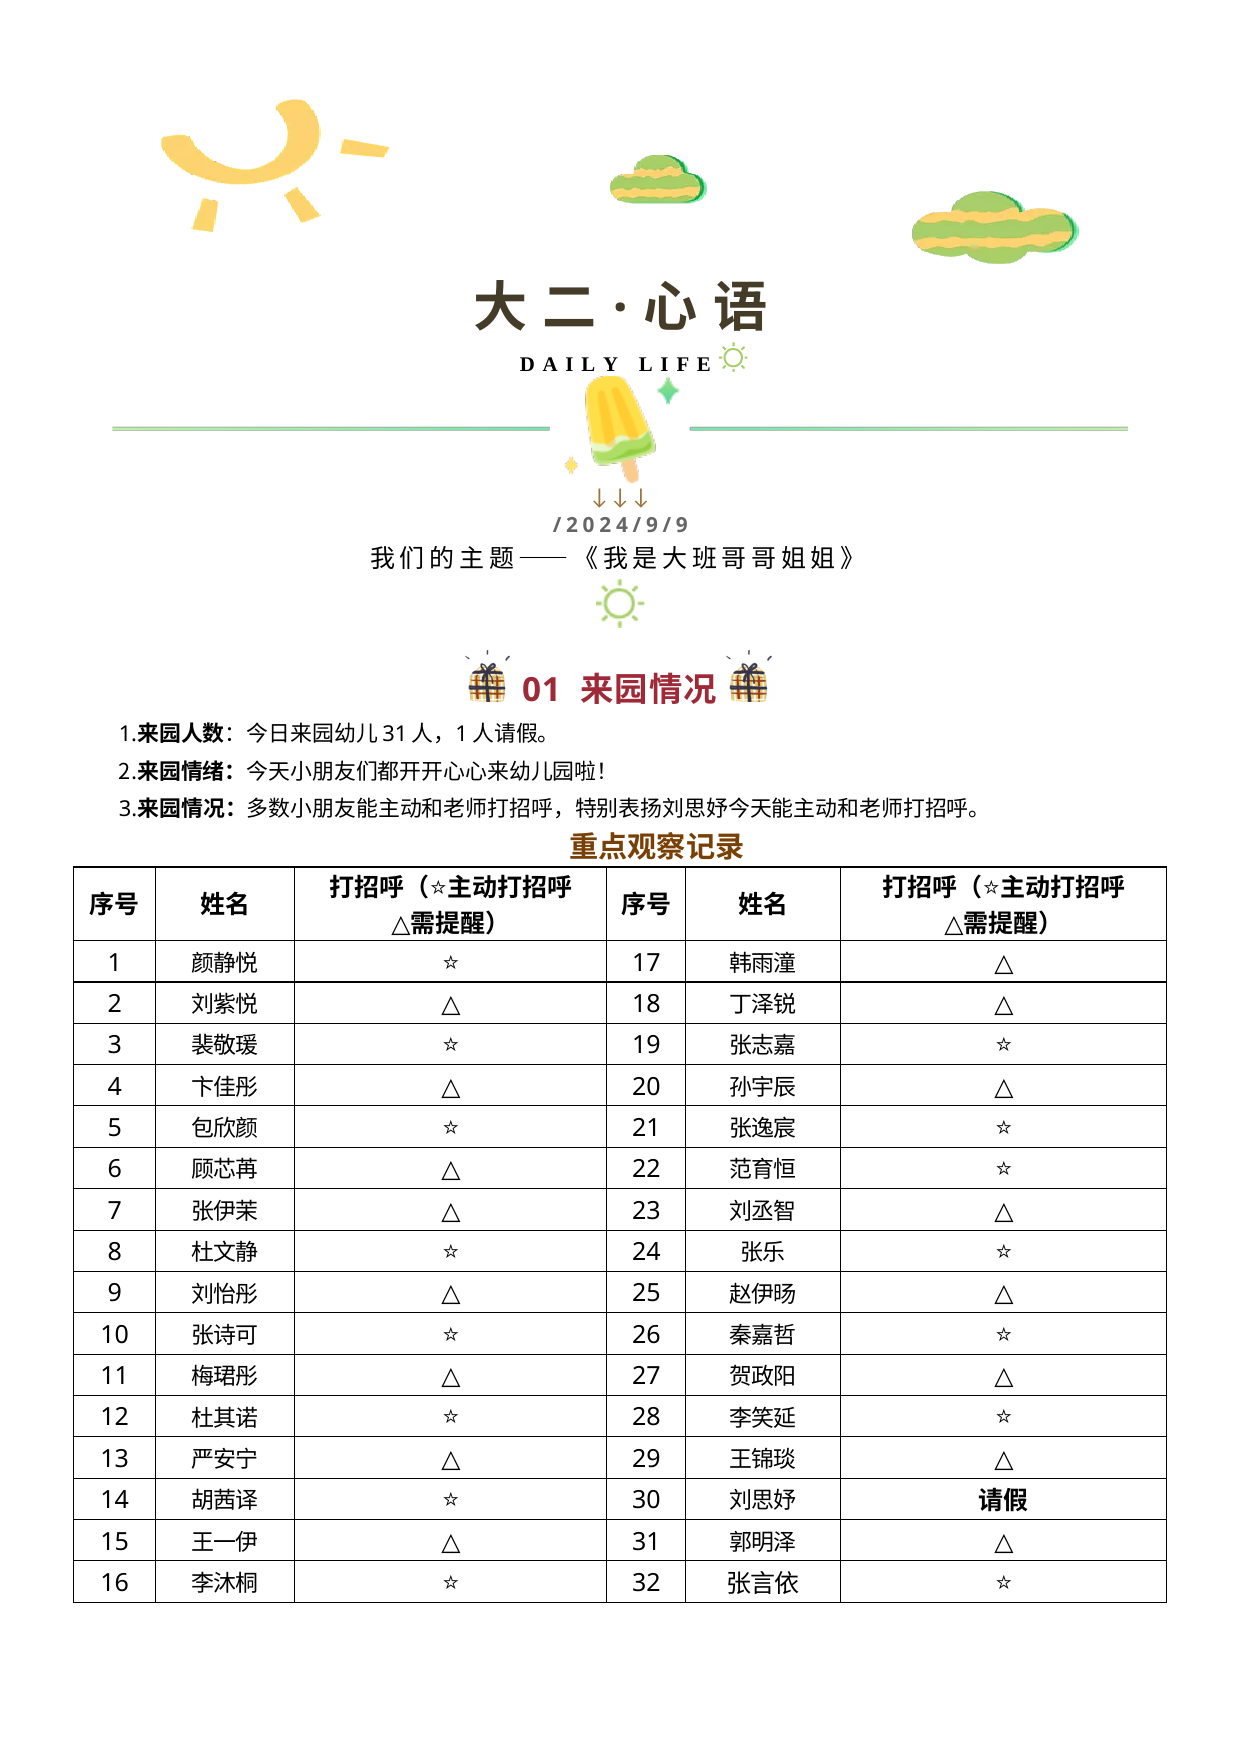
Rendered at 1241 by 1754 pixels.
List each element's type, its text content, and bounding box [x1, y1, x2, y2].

table_cell 刘怡彤 [156, 1272, 294, 1312]
table_cell 5 [74, 1106, 155, 1147]
table_cell 赵伊旸 [686, 1272, 840, 1312]
table_cell △ [295, 1148, 606, 1188]
table_cell 张逸宸 [686, 1106, 840, 1147]
table_cell 李沐桐 [156, 1561, 294, 1602]
table_header 姓名 [156, 868, 294, 940]
table_cell 20 [607, 1065, 685, 1105]
table_cell 王一伊 [156, 1520, 294, 1560]
table_cell ⭐ [295, 1231, 606, 1271]
table_cell 31 [607, 1520, 685, 1560]
table_cell ⭐ [295, 941, 606, 981]
table_cell △ [295, 1520, 606, 1560]
table_cell 4 [74, 1065, 155, 1105]
table_cell ⭐ [295, 1106, 606, 1147]
picture [725, 650, 777, 702]
text 01 来园情况 [75, 651, 1165, 712]
table_cell 胡茜译 [156, 1479, 294, 1519]
table_cell △ [841, 1272, 1166, 1312]
text 重点观察记录 [75, 824, 1165, 866]
table_cell △ [295, 983, 606, 1023]
table_header 打招呼（⭐主动打招呼 △需提醒） [841, 868, 1166, 940]
table_cell 卞佳彤 [156, 1065, 294, 1105]
table_cell ⭐ [841, 1396, 1166, 1436]
table_cell ⭐ [295, 1561, 606, 1602]
text 我们的主题——《我是大班哥哥姐姐》 [75, 539, 1165, 575]
table_cell 25 [607, 1272, 685, 1312]
table_cell ⭐ [295, 1479, 606, 1519]
table_header 姓名 [686, 868, 840, 940]
picture [161, 99, 1079, 264]
table_cell △ [841, 1355, 1166, 1395]
table_cell 29 [607, 1437, 685, 1478]
table_cell 张志嘉 [686, 1024, 840, 1064]
table_cell 3 [74, 1024, 155, 1064]
table_cell 严安宁 [156, 1437, 294, 1478]
table_cell 27 [607, 1355, 685, 1395]
table_cell ⭐ [295, 1024, 606, 1064]
table_cell ⭐ [841, 1231, 1166, 1271]
table_cell 2 [74, 983, 155, 1023]
table_cell 刘紫悦 [156, 983, 294, 1023]
table_cell 孙宇辰 [686, 1065, 840, 1105]
table_cell ⭐ [841, 1024, 1166, 1064]
table_cell 王锦琰 [686, 1437, 840, 1478]
table_cell 11 [74, 1355, 155, 1395]
table_cell 6 [74, 1148, 155, 1188]
picture [718, 342, 748, 372]
table_cell 16 [74, 1561, 155, 1602]
table_header 序号 [607, 868, 685, 940]
table_cell △ [841, 1437, 1166, 1478]
table_cell 李笑延 [686, 1396, 840, 1436]
table_cell 32 [607, 1561, 685, 1602]
table_cell 18 [607, 983, 685, 1023]
table_cell 24 [607, 1231, 685, 1271]
table_cell ⭐ [841, 1148, 1166, 1188]
table_cell ⭐ [841, 1106, 1166, 1147]
table_cell 15 [74, 1520, 155, 1560]
table_cell 17 [607, 941, 685, 981]
table_cell △ [841, 1520, 1166, 1560]
table_cell 请假 [841, 1479, 1166, 1519]
table_cell 12 [74, 1396, 155, 1436]
picture [596, 579, 645, 628]
text  DAILY LIFE [75, 343, 1165, 376]
table_cell 刘思妤 [686, 1479, 840, 1519]
table_cell 28 [607, 1396, 685, 1436]
table_cell 范育恒 [686, 1148, 840, 1188]
text /2024/9/9 [75, 510, 1165, 539]
table_cell ⭐ [295, 1396, 606, 1436]
table_cell 23 [607, 1189, 685, 1229]
table_cell 刘丞智 [686, 1189, 840, 1229]
table_cell 10 [74, 1313, 155, 1353]
table_cell ⭐ [295, 1313, 606, 1353]
table_cell △ [841, 1189, 1166, 1229]
table_cell △ [295, 1355, 606, 1395]
table_cell △ [295, 1437, 606, 1478]
text 大二·心语 [75, 264, 1165, 343]
table_cell △ [841, 1065, 1166, 1105]
table_cell 颜静悦 [156, 941, 294, 981]
table_cell 张乐 [686, 1231, 840, 1271]
table_cell 丁泽锐 [686, 983, 840, 1023]
table_cell △ [295, 1189, 606, 1229]
text 1.来园人数：今日来园幼儿31人，1人请假。 [118, 712, 1165, 749]
table_cell 顾芯苒 [156, 1148, 294, 1188]
text ↓↓↓ [75, 482, 1165, 510]
table_cell 张伊茉 [156, 1189, 294, 1229]
table_cell 杜其诺 [156, 1396, 294, 1436]
table_cell 张诗可 [156, 1313, 294, 1353]
table_cell △ [841, 983, 1166, 1023]
table_header 序号 [74, 868, 155, 940]
table_cell 26 [607, 1313, 685, 1353]
table_cell 张言依 [686, 1561, 840, 1602]
table_cell 秦嘉哲 [686, 1313, 840, 1353]
text 2.来园情绪：今天小朋友们都开开心心来幼儿园啦！ [75, 749, 1165, 787]
table_header 打招呼（⭐主动打招呼 △需提醒） [295, 868, 606, 940]
table_cell △ [295, 1272, 606, 1312]
table_cell 30 [607, 1479, 685, 1519]
table_cell 21 [607, 1106, 685, 1147]
table_cell ⭐ [841, 1313, 1166, 1353]
table_cell 22 [607, 1148, 685, 1188]
table_cell 1 [74, 941, 155, 981]
table_cell 13 [74, 1437, 155, 1478]
table_cell △ [841, 941, 1166, 981]
table_cell 19 [607, 1024, 685, 1064]
table_cell △ [295, 1065, 606, 1105]
table_cell 包欣颜 [156, 1106, 294, 1147]
table_cell 韩雨潼 [686, 941, 840, 981]
table_cell 郭明泽 [686, 1520, 840, 1560]
table_cell 梅珺彤 [156, 1355, 294, 1395]
text 3.来园情况：多数小朋友能主动和老师打招呼，特别表扬刘思妤今天能主动和老师打招呼。 [75, 787, 1165, 824]
table_cell 14 [74, 1479, 155, 1519]
table_cell 裴敬瑗 [156, 1024, 294, 1064]
table_cell 8 [74, 1231, 155, 1271]
picture [464, 650, 515, 702]
table_cell 9 [74, 1272, 155, 1312]
table_cell ⭐ [841, 1561, 1166, 1602]
table_cell 杜文静 [156, 1231, 294, 1271]
table_cell 7 [74, 1189, 155, 1229]
picture [112, 376, 1128, 483]
table_cell 贺政阳 [686, 1355, 840, 1395]
